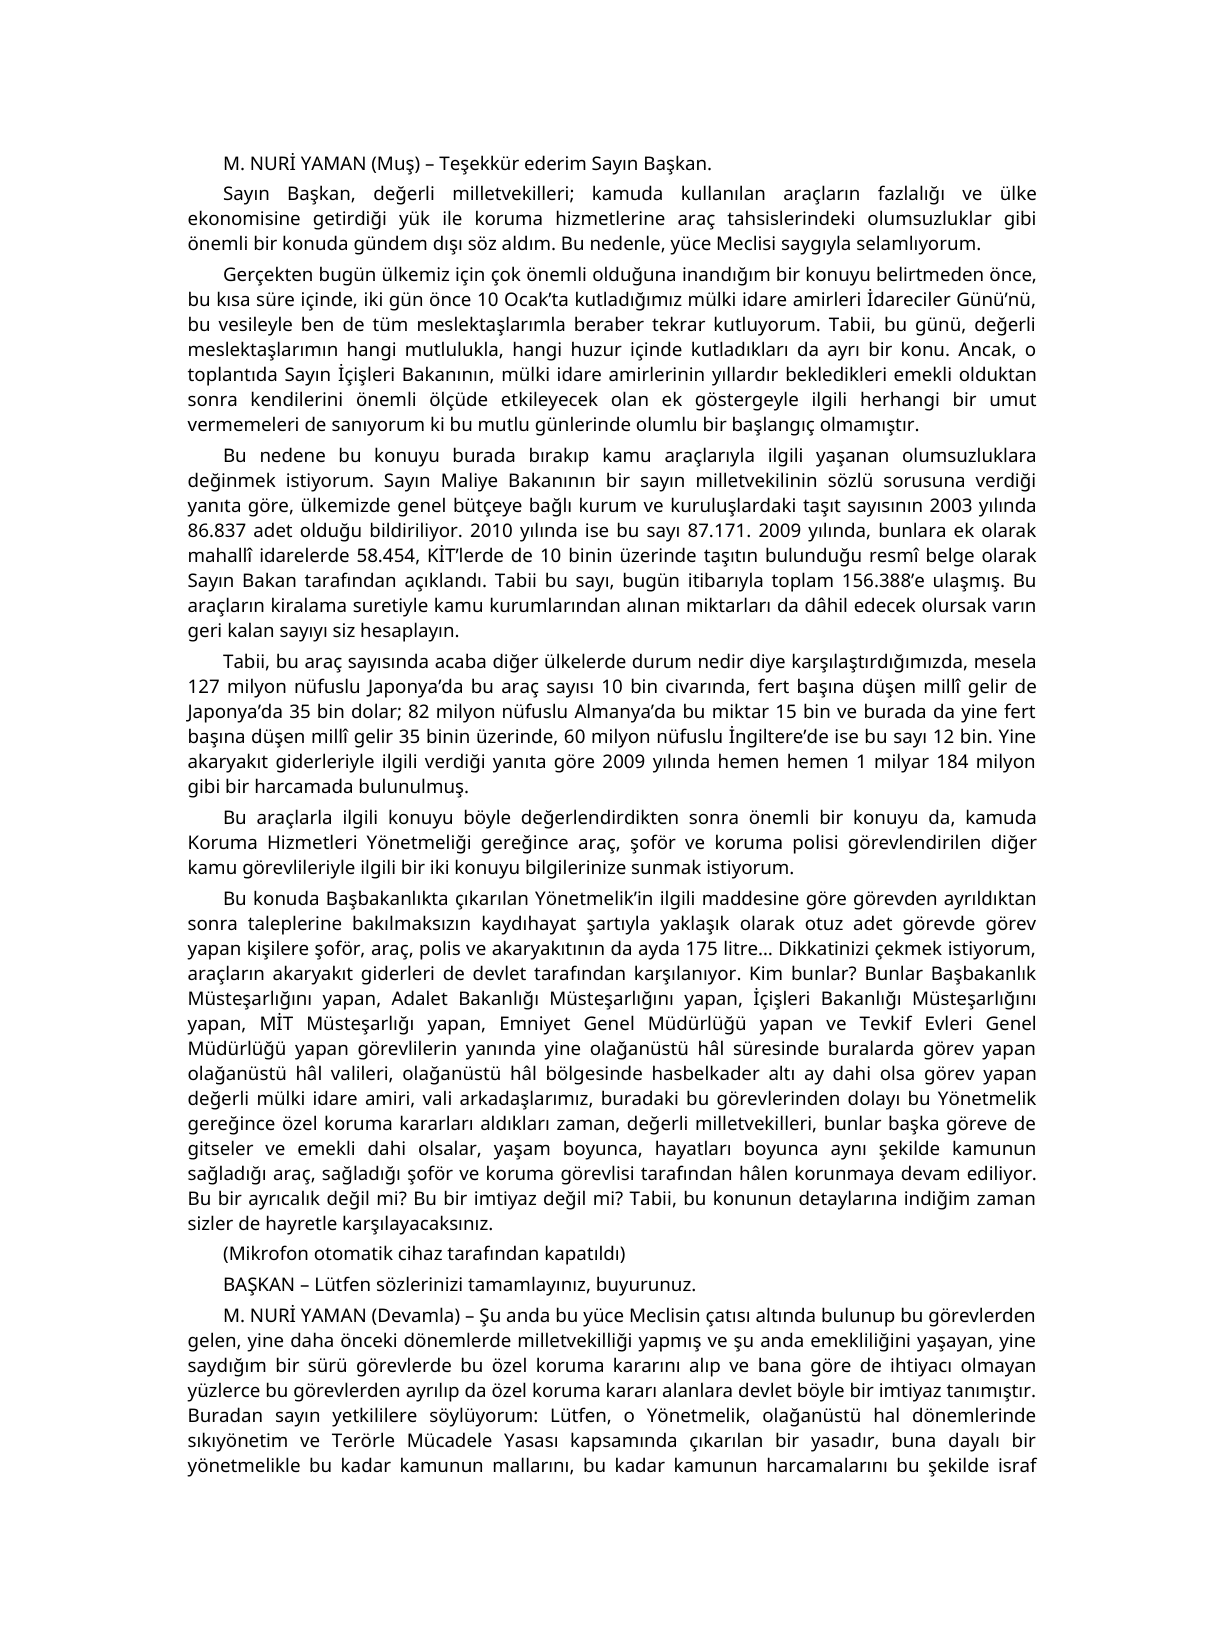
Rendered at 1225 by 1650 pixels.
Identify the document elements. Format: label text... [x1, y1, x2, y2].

text M. NURİ YAMAN (Muş) – Teşekkür ederim Sayın Başkan. [187, 150, 1037, 175]
text Bu araçlarla ilgili konuyu böyle değerlendirdikten sonra önemli bir konuyu da, kamuda Koruma Hizmetleri Yönetmeliği gereğince araç, şoför ve koruma polisi görevlendirilen diğer kamu görevlileriyle ilgili bir iki konuyu bilgilerinize sunmak istiyorum. [187, 804, 1037, 879]
text BAŞKAN – Lütfen sözlerinizi tamamlayınız, buyurunuz. [187, 1272, 1037, 1297]
text Tabii, bu araç sayısında acaba diğer ülkelerde durum nedir diye karşılaştırdığımızda, mesela 127 milyon nüfuslu Japonya’da bu araç sayısı 10 bin civarında, fert başına düşen millî gelir de Japonya’da 35 bin dolar; 82 milyon nüfuslu Almanya’da bu miktar 15 bin ve burada da yine fert başına düşen millî gelir 35 binin üzerinde, 60 milyon nüfuslu İngiltere’de ise bu sayı 12 bin. Yine akaryakıt giderleriyle ilgili verdiği yanıta göre 2009 yılında hemen hemen 1 milyar 184 milyon gibi bir harcamada bulunulmuş. [187, 648, 1037, 798]
text Sayın Başkan, değerli milletvekilleri; kamuda kullanılan araçların fazlalığı ve ülke ekonomisine getirdiği yük ile koruma hizmetlerine araç tahsislerindeki olumsuzluklar gibi önemli bir konuda gündem dışı söz aldım. Bu nedenle, yüce Meclisi saygıyla selamlıyorum. [187, 181, 1037, 256]
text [187, 1302, 1037, 1477]
text Gerçekten bugün ülkemiz için çok önemli olduğuna inandığım bir konuyu belirtmeden önce, bu kısa süre içinde, iki gün önce 10 Ocak’ta kutladığımız mülki idare amirleri İdareciler Günü’nü, bu vesileyle ben de tüm meslektaşlarımla beraber tekrar kutluyorum. Tabii, bu günü, değerli meslektaşlarımın hangi mutlulukla, hangi huzur içinde kutladıkları da ayrı bir konu. Ancak, o toplantıda Sayın İçişleri Bakanının, mülki idare amirlerinin yıllardır bekledikleri emekli olduktan sonra kendilerini önemli ölçüde etkileyecek olan ek göstergeyle ilgili herhangi bir umut vermemeleri de sanıyorum ki bu mutlu günlerinde olumlu bir başlangıç olmamıştır. [187, 262, 1037, 437]
text Bu konuda Başbakanlıkta çıkarılan Yönetmelik’in ilgili maddesine göre görevden ayrıldıktan sonra taleplerine bakılmaksızın kaydıhayat şartıyla yaklaşık olarak otuz adet görevde görev yapan kişilere şoför, araç, polis ve akaryakıtının da ayda 175 litre… Dikkatinizi çekmek istiyorum, araçların akaryakıt giderleri de devlet tarafından karşılanıyor. Kim bunlar? Bunlar Başbakanlık Müsteşarlığını yapan, Adalet Bakanlığı Müsteşarlığını yapan, İçişleri Bakanlığı Müsteşarlığını yapan, MİT Müsteşarlığı yapan, Emniyet Genel Müdürlüğü yapan ve Tevkif Evleri Genel Müdürlüğü yapan görevlilerin yanında yine olağanüstü hâl süresinde buralarda görev yapan olağanüstü hâl valileri, olağanüstü hâl bölgesinde hasbelkader altı ay dahi olsa görev yapan değerli mülki idare amiri, vali arkadaşlarımız, buradaki bu görevlerinden dolayı bu Yönetmelik gereğince özel koruma kararları aldıkları zaman, değerli milletvekilleri, bunlar başka göreve de gitseler ve emekli dahi olsalar, yaşam boyunca, hayatları boyunca aynı şekilde kamunun sağladığı araç, sağladığı şoför ve koruma görevlisi tarafından hâlen korunmaya devam ediliyor. Bu bir ayrıcalık değil mi? Bu bir imtiyaz değil mi? Tabii, bu konunun detaylarına indiğim zaman sizler de hayretle karşılayacaksınız. [187, 885, 1037, 1235]
text Bu nedene bu konuyu burada bırakıp kamu araçlarıyla ilgili yaşanan olumsuzluklara değinmek istiyorum. Sayın Maliye Bakanının bir sayın milletvekilinin sözlü sorusuna verdiği yanıta göre, ülkemizde genel bütçeye bağlı kurum ve kuruluşlardaki taşıt sayısının 2003 yılında 86.837 adet olduğu bildiriliyor. 2010 yılında ise bu sayı 87.171. 2009 yılında, bunlara ek olarak mahallî idarelerde 58.454, KİT’lerde de 10 binin üzerinde taşıtın bulunduğu resmî belge olarak Sayın Bakan tarafından açıklandı. Tabii bu sayı, bugün itibarıyla toplam 156.388’e ulaşmış. Bu araçların kiralama suretiyle kamu kurumlarından alınan miktarları da dâhil edecek olursak varın geri kalan sayıyı siz hesaplayın. [187, 442, 1037, 642]
text (Mikrofon otomatik cihaz tarafından kapatıldı) [187, 1241, 1037, 1266]
